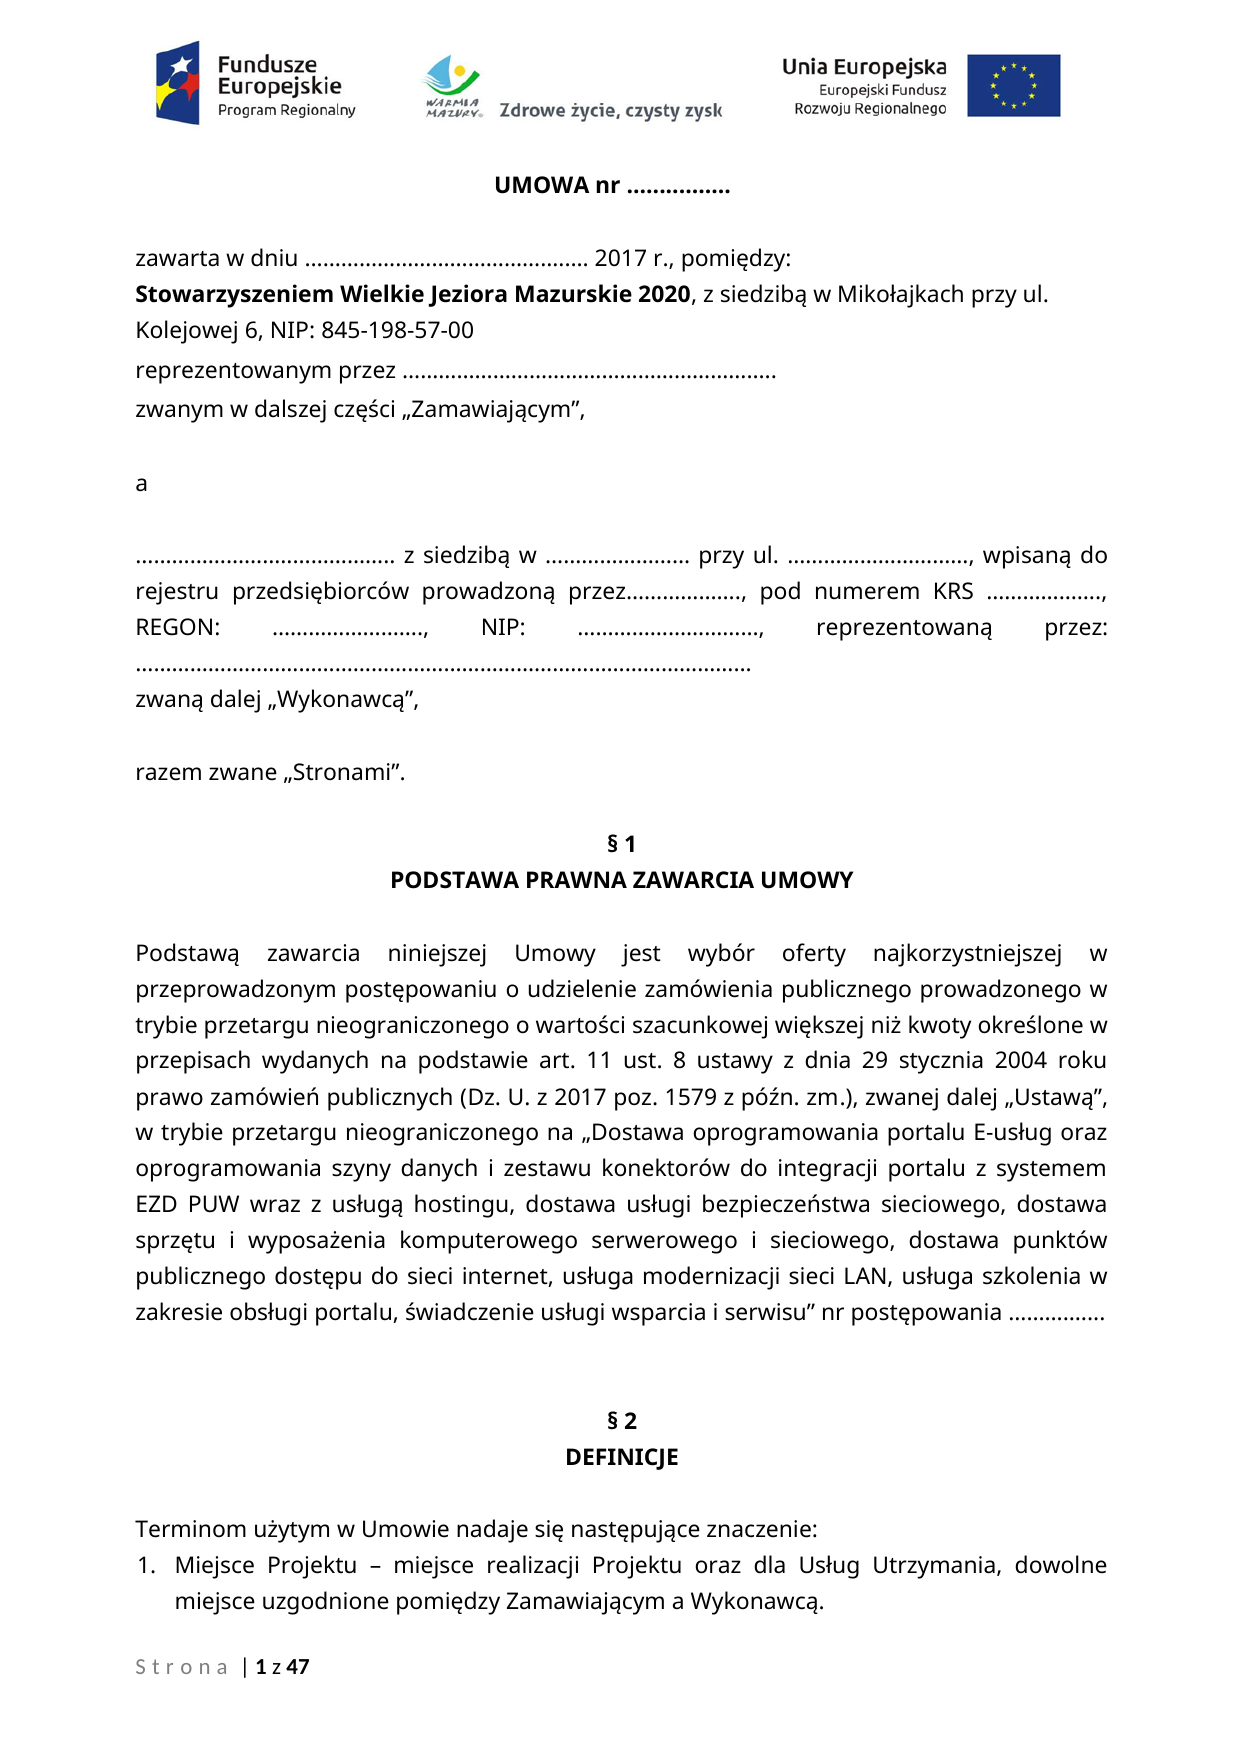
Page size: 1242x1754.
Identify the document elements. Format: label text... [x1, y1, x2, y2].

text razem zwane „Stronami”. [135, 756, 1108, 787]
text Stowarzyszeniem Wielkie Jeziora Mazurskie 2020, z siedzibą w Mikołajkach przy ul. Kolejowej 6, NIP: 845-198-57-00 [135, 278, 1108, 345]
text zwaną dalej „Wykonawcą”, [135, 683, 1108, 714]
text § 2 [135, 1405, 1108, 1436]
text UMOWA nr ................ [494, 133, 1108, 200]
picture [135, 20, 1075, 142]
text a [135, 467, 1108, 498]
text zwanym w dalszej części „Zamawiającym”, [135, 393, 1108, 424]
text zawarta w dniu ……………………………………..… 2017 r., pomiędzy: [135, 242, 1108, 273]
text Terminom użytym w Umowie nadaje się następujące znaczenie: [135, 1513, 1108, 1544]
text § 1 [135, 828, 1108, 859]
text DEFINICJE [135, 1441, 1108, 1472]
text PODSTAWA PRAWNA ZAWARCIA UMOWY [135, 864, 1108, 895]
text ……………………..…………….. z siedzibą w …………………… przy ul. …………………………, wpisaną do rejestru przedsiębiorców prowadzoną przez………………., pod numerem KRS ………………., REGON: ……………………., NIP: …………………………, reprezentowaną przez: ………………………………………………………………………………………… [135, 539, 1108, 678]
list Miejsce Projektu – miejsce realizacji Projektu oraz dla Usług Utrzymania, dowolne miejsce uzgodnione pomiędzy Zamawiającym a Wykonawcą. [137, 1549, 1108, 1616]
text reprezentowanym przez …………………………………………………….. [135, 354, 1108, 385]
text Podstawą zawarcia niniejszej Umowy jest wybór oferty najkorzystniejszej w przeprowadzonym postępowaniu o udzielenie zamówienia publicznego prowadzonego w trybie przetargu nieograniczonego o wartości szacunkowej większej niż kwoty określone w przepisach wydanych na podstawie art. 11 ust. 8 ustawy z dnia 29 stycznia 2004 roku prawo zamówień publicznych (Dz. U. z 2017 poz. 1579 z późn. zm.), zwanej dalej „Ustawą”, w trybie przetargu nieograniczonego na „Dostawa oprogramowania portalu E-usług oraz oprogramowania szyny danych i zestawu konektorów do integracji portalu z systemem EZD PUW wraz z usługą hostingu, dostawa usługi bezpieczeństwa sieciowego, dostawa sprzętu i wyposażenia komputerowego serwerowego i sieciowego, dostawa punktów publicznego dostępu do sieci internet, usługa modernizacji sieci LAN, usługa szkolenia w zakresie obsługi portalu, świadczenie usługi wsparcia i serwisu” nr postępowania ………….... [135, 937, 1108, 1327]
